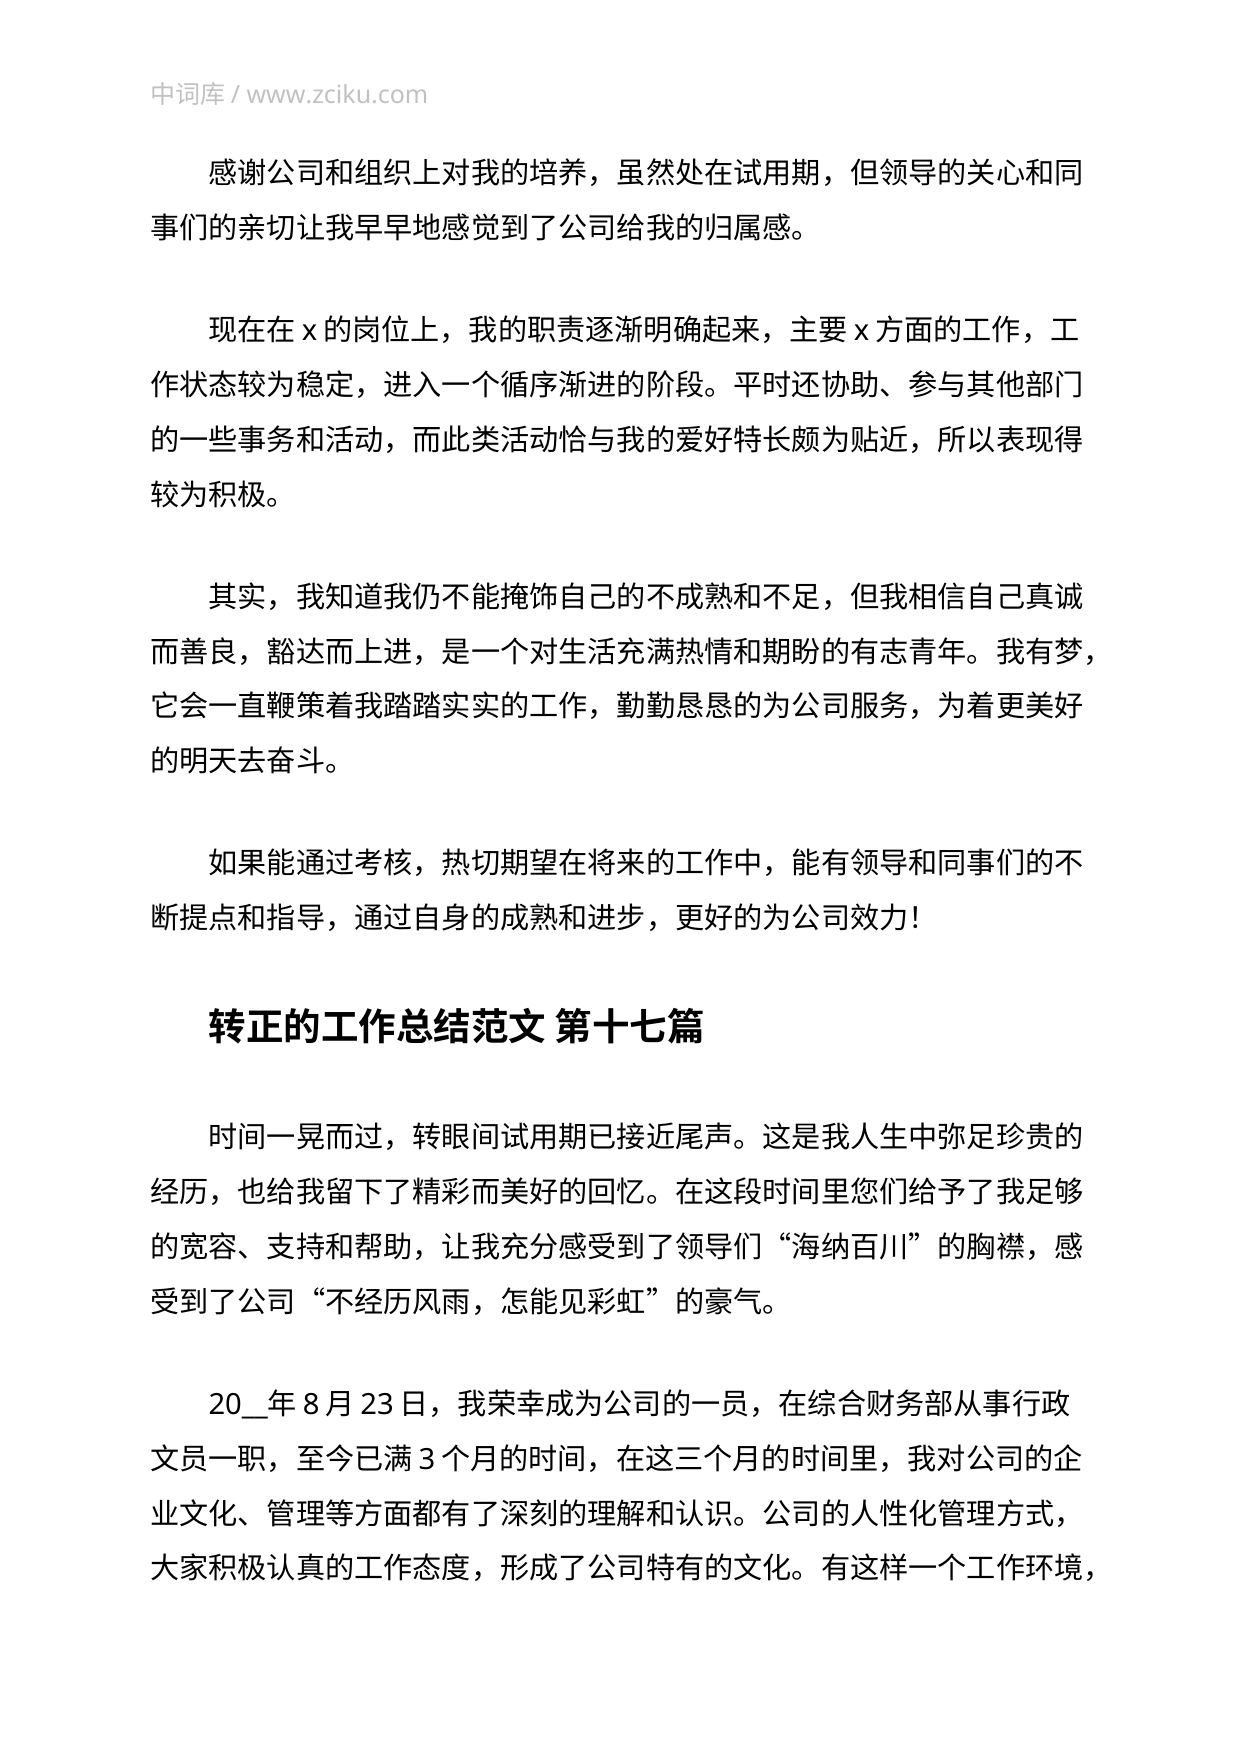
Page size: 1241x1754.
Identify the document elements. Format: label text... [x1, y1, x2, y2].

text 如果能通过考核，热切期望在将来的工作中，能有领导和同事们的不断提点和指导，通过自身的成熟和进步，更好的为公司效力！ [150, 840, 1090, 937]
text 其实，我知道我仍不能掩饰自己的不成熟和不足，但我相信自己真诚而善良，豁达而上进，是一个对生活充满热情和期盼的有志青年。我有梦，它会一直鞭策着我踏踏实实的工作，勤勤恳恳的为公司服务，为着更美好的明天去奋斗。 [150, 573, 1090, 780]
text 时间一晃而过，转眼间试用期已接近尾声。这是我人生中弥足珍贵的经历，也给我留下了精彩而美好的回忆。在这段时间里您们给予了我足够的宽容、支持和帮助，让我充分感受到了领导们“海纳百川”的胸襟，感受到了公司“不经历风雨，怎能见彩虹”的豪气。 [150, 1114, 1090, 1321]
text 现在在x的岗位上，我的职责逐渐明确起来，主要x方面的工作，工作状态较为稳定，进入一个循序渐进的阶段。平时还协助、参与其他部门的一些事务和活动，而此类活动恰与我的爱好特长颇为贴近，所以表现得较为积极。 [150, 307, 1090, 514]
text 转正的工作总结范文 第十七篇 [150, 996, 1090, 1051]
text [150, 1380, 1090, 1587]
text 感谢公司和组织上对我的培养，虽然处在试用期，但领导的关心和同事们的亲切让我早早地感觉到了公司给我的归属感。 [150, 150, 1090, 247]
